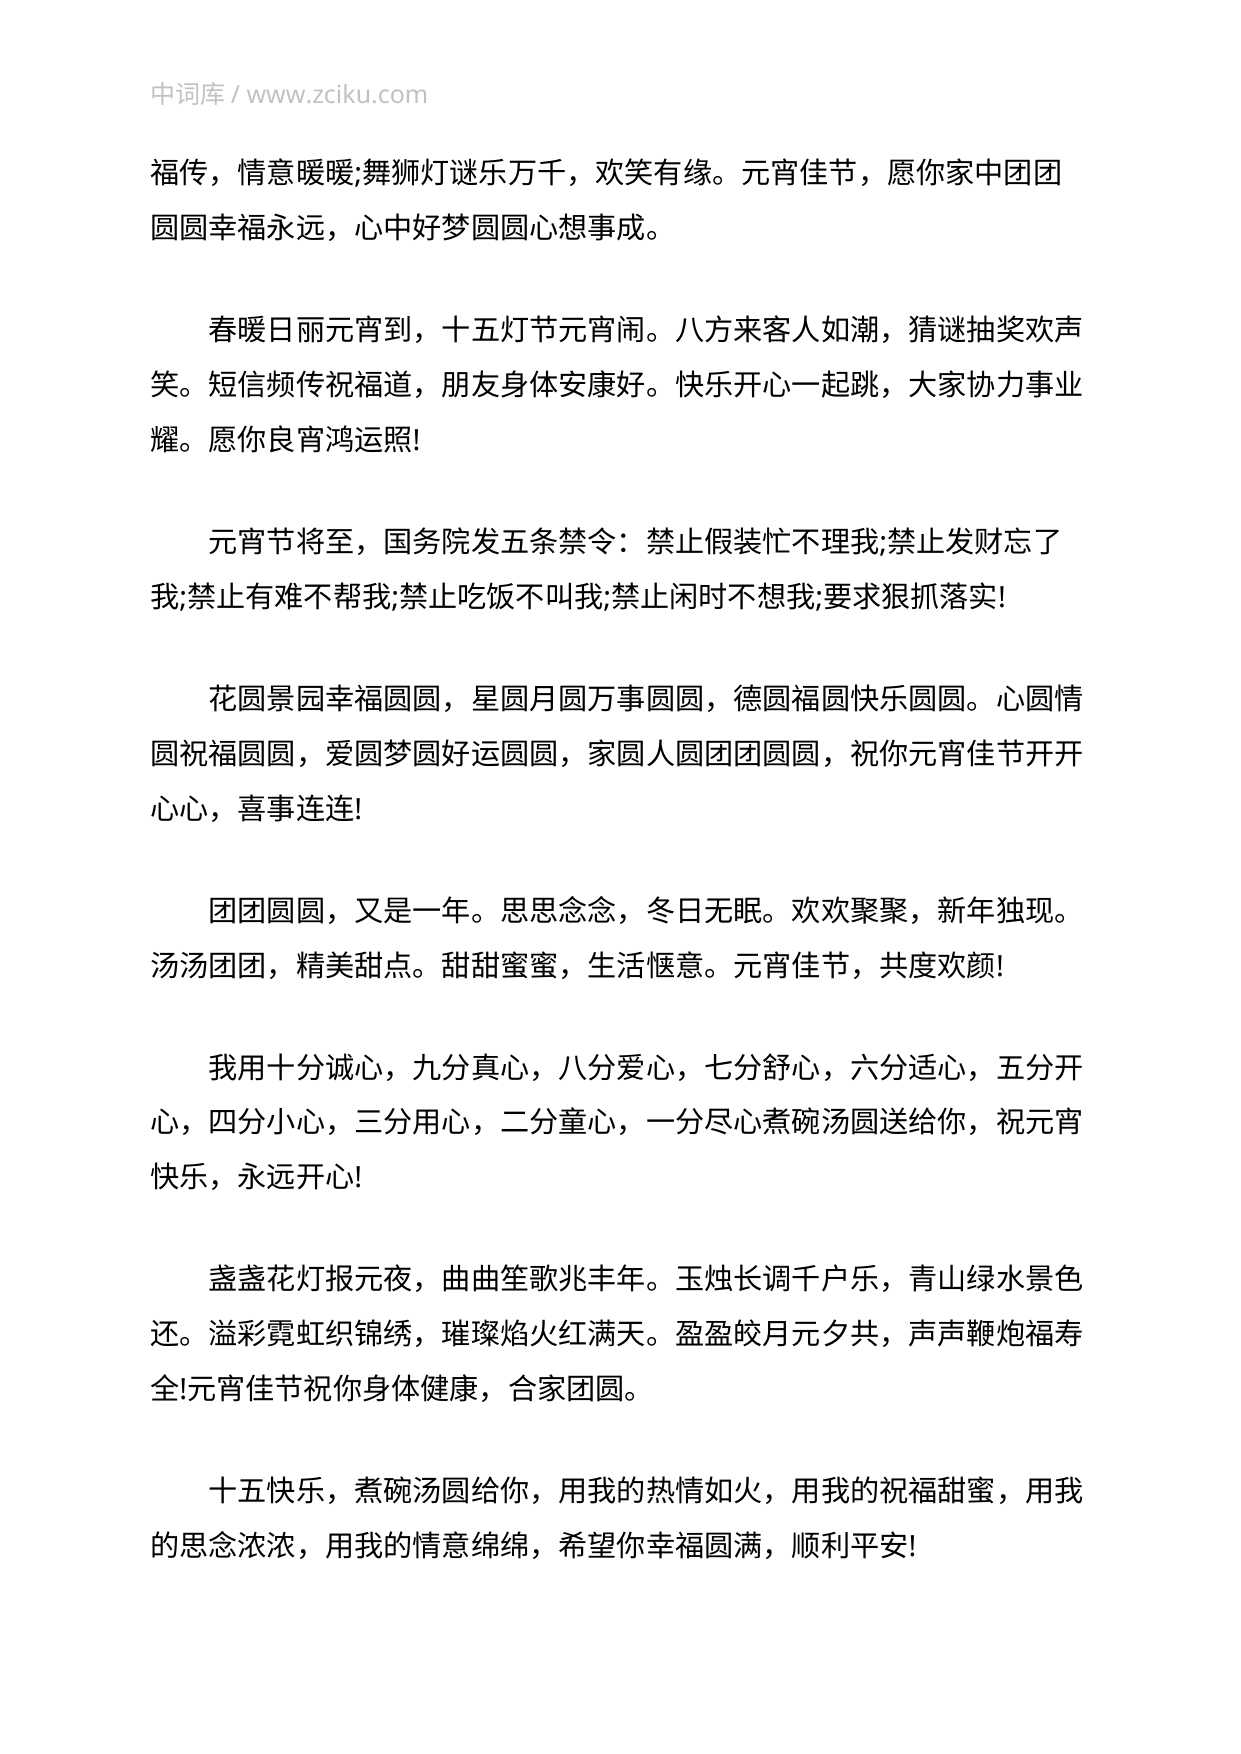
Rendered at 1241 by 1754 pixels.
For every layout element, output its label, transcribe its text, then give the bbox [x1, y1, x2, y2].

text 我用十分诚心，九分真心，八分爱心，七分舒心，六分适心，五分开心，四分小心，三分用心，二分童心，一分尽心煮碗汤圆送给你，祝元宵快乐，永远开心! [150, 1044, 1090, 1196]
text 元宵节将至，国务院发五条禁令：禁止假装忙不理我;禁止发财忘了我;禁止有难不帮我;禁止吃饭不叫我;禁止闲时不想我;要求狠抓落实! [150, 518, 1090, 616]
text 十五快乐，煮碗汤圆给你，用我的热情如火，用我的祝福甜蜜，用我的思念浓浓，用我的情意绵绵，希望你幸福圆满，顺利平安! [150, 1468, 1090, 1565]
text 团团圆圆，又是一年。思思念念，冬日无眠。欢欢聚聚，新年独现。汤汤团团，精美甜点。甜甜蜜蜜，生活惬意。元宵佳节，共度欢颜! [150, 887, 1090, 984]
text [150, 150, 1090, 247]
text 花圆景园幸福圆圆，星圆月圆万事圆圆，德圆福圆快乐圆圆。心圆情圆祝福圆圆，爱圆梦圆好运圆圆，家圆人圆团团圆圆，祝你元宵佳节开开心心，喜事连连! [150, 676, 1090, 828]
text 春暖日丽元宵到，十五灯节元宵闹。八方来客人如潮，猜谜抽奖欢声笑。短信频传祝福道，朋友身体安康好。快乐开心一起跳，大家协力事业耀。愿你良宵鸿运照! [150, 307, 1090, 459]
text 盏盏花灯报元夜，曲曲笙歌兆丰年。玉烛长调千户乐，青山绿水景色还。溢彩霓虹织锦绣，璀璨焰火红满天。盈盈皎月元夕共，声声鞭炮福寿全!元宵佳节祝你身体健康，合家团圆。 [150, 1256, 1090, 1408]
